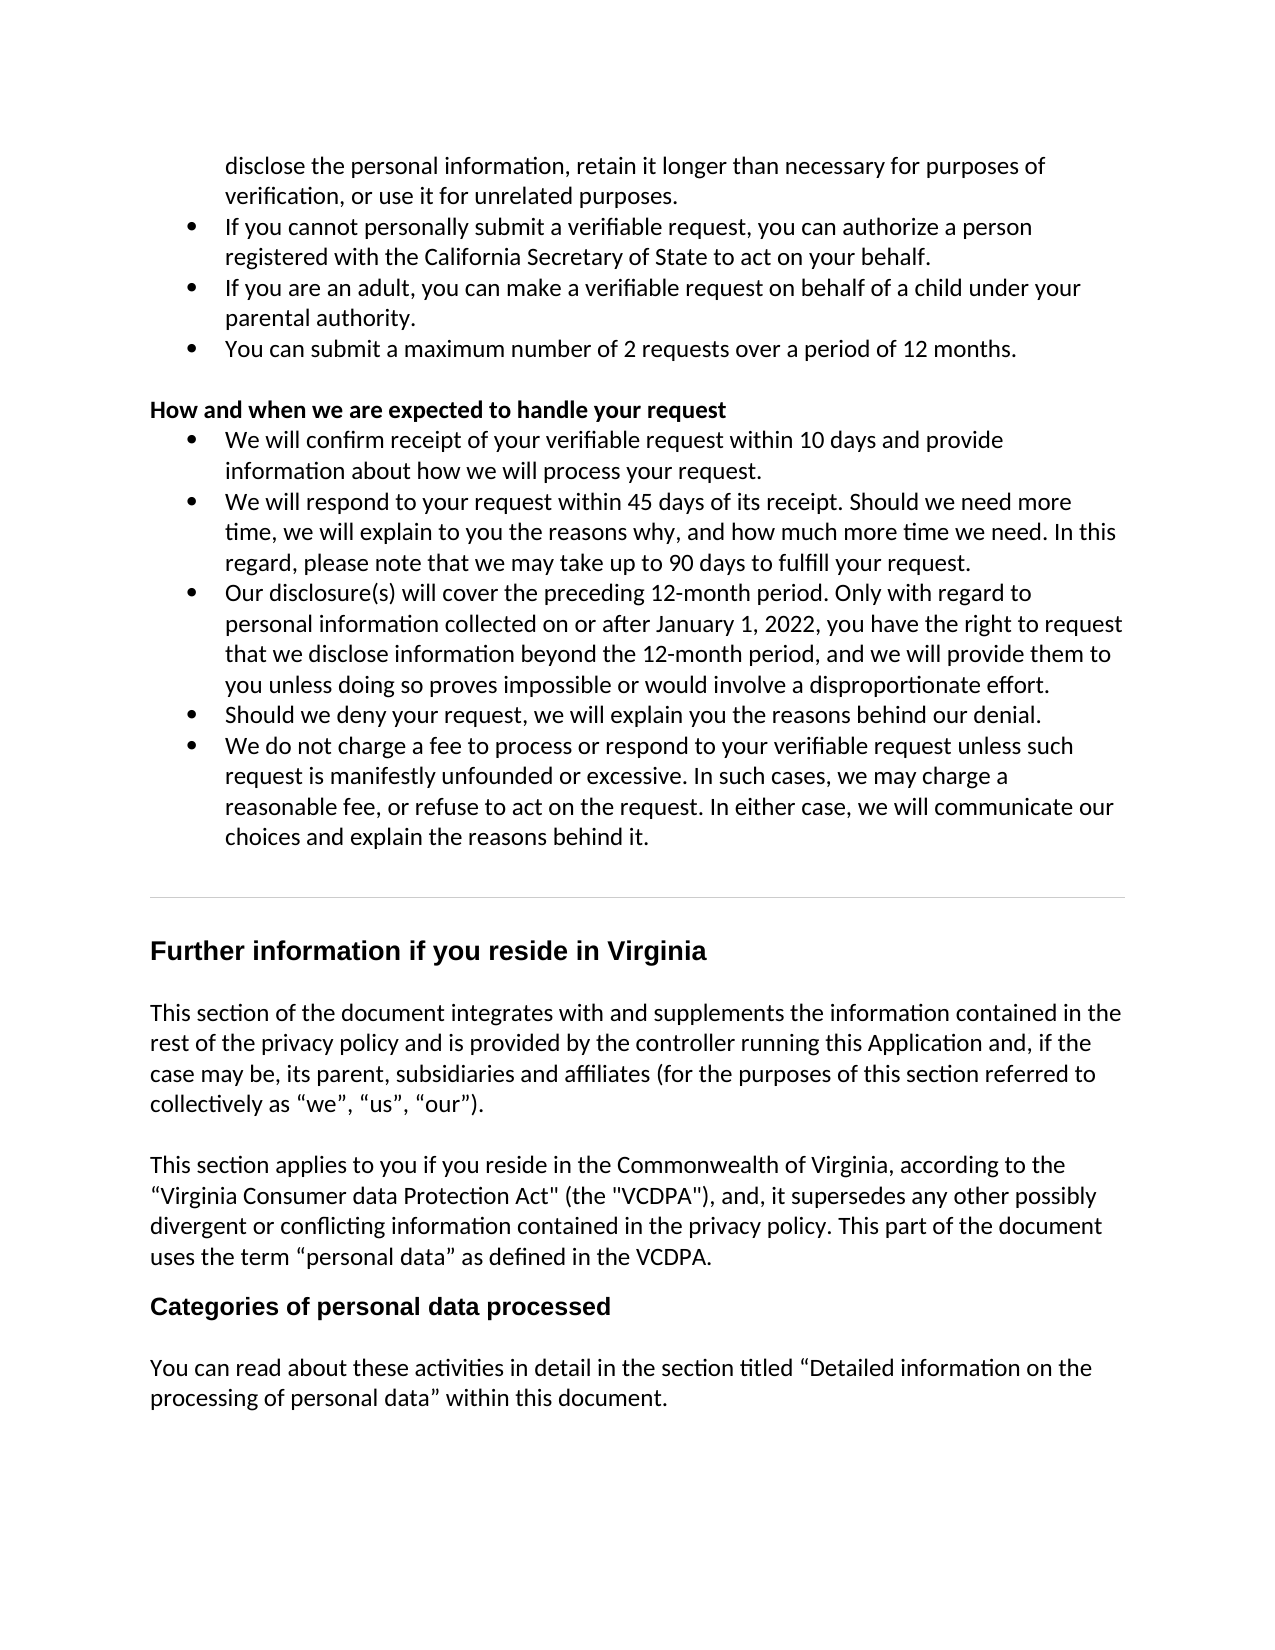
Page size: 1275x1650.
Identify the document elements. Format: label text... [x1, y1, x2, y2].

list Our disclosure(s) will cover the preceding 12-month period. Only with regard to personal information collected on or after January 1, 2022, you have the right to request that we disclose information beyond the 12-month period, and we will provide them to you unless doing so proves impossible or would involve a disproportionate effort. [187, 577, 1125, 699]
list Should we deny your request, we will explain you the reasons behind our denial. [187, 699, 1125, 730]
subtitle Categories of personal data processed [150, 1292, 1125, 1321]
text How and when we are expected to handle your request [150, 394, 1125, 425]
text This section applies to you if you reside in the Commonwealth of Virginia, according to the “Virginia Consumer data Protection Act" (the "VCDPA"), and, it supersedes any other possibly divergent or conflicting information contained in the privacy policy. This part of the document uses the term “personal data” as defined in the VCDPA. [150, 1149, 1125, 1272]
subtitle Further information if you reside in Virginia [150, 935, 1125, 966]
list We will confirm receipt of your verifiable request within 10 days and provide information about how we will process your request. [187, 425, 1125, 486]
list If you are an adult, you can make a verifiable request on behalf of a child under your parental authority. [187, 272, 1125, 333]
list If you cannot personally submit a verifiable request, you can authorize a person registered with the California Secretary of State to act on your behalf. [187, 211, 1125, 272]
list We do not charge a fee to process or respond to your verifiable request unless such request is manifestly unfounded or excessive. In such cases, we may charge a reasonable fee, or refuse to act on the request. In either case, we will communicate our choices and explain the reasons behind it. [187, 730, 1125, 852]
text This section of the document integrates with and supplements the information contained in the rest of the privacy policy and is provided by the controller running this Application and, if the case may be, its parent, subsidiaries and affiliates (for the purposes of this section referred to collectively as “we”, “us”, “our”). [150, 966, 1125, 1119]
text You can read about these activities in detail in the section titled “Detailed information on the processing of personal data” within this document. [150, 1321, 1125, 1413]
list We will respond to your request within 45 days of its receipt. Should we need more time, we will explain to you the reasons why, and how much more time we need. In this regard, please note that we may take up to 90 days to fulfill your request. [187, 486, 1125, 577]
list You can submit a maximum number of 2 requests over a period of 12 months. [187, 333, 1125, 364]
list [187, 150, 1125, 211]
